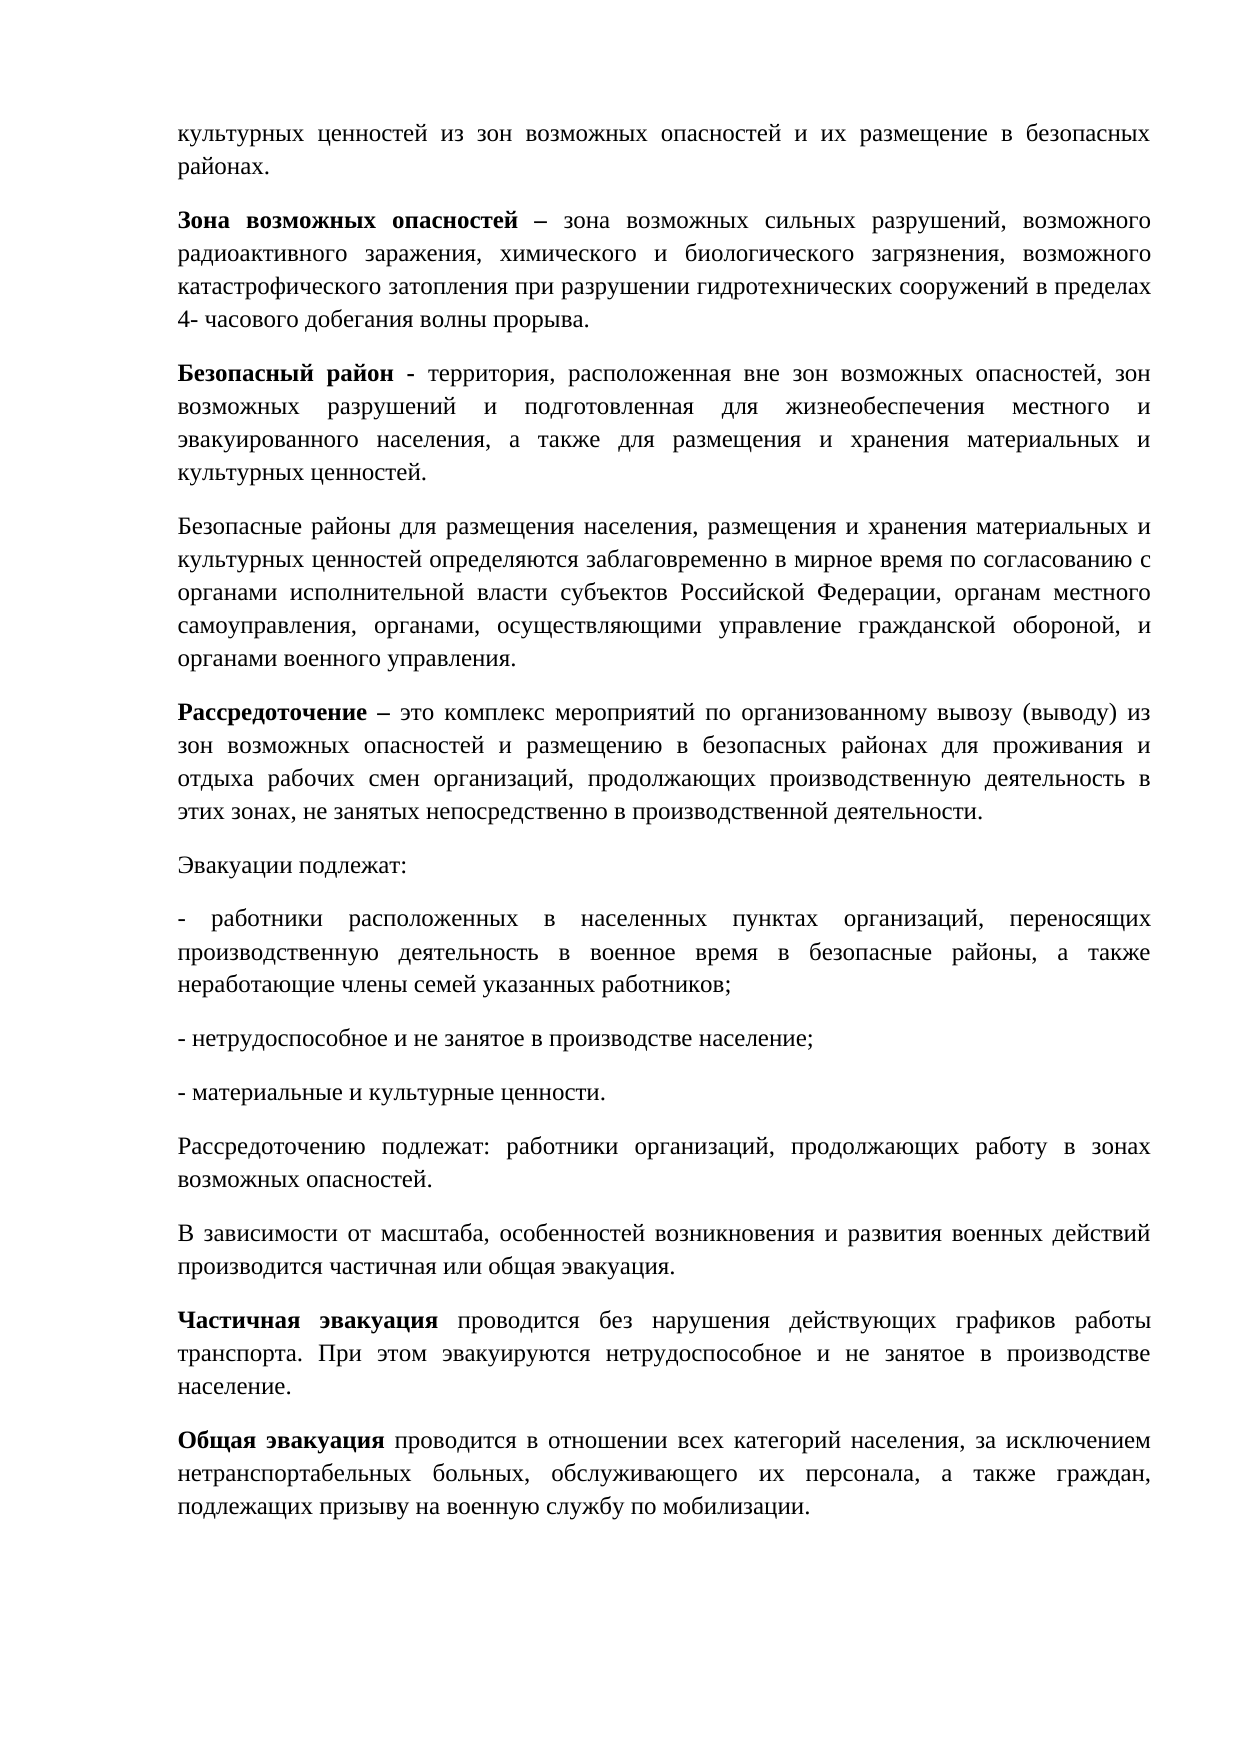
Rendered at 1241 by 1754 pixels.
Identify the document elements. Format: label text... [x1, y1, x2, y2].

text Безопасные районы для размещения населения, размещения и хранения материальных и культурных ценностей определяются заблаговременно в мирное время по согласованию с органами исполнительной власти субъектов Российской Федерации, органам местного самоуправления, органами, осуществляющими управление гражданской обороной, и органами военного управления. [177, 511, 1152, 672]
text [177, 118, 1152, 180]
text Зона возможных опасностей – зона возможных сильных разрушений, возможного радиоактивного заражения, химического и биологического загрязнения, возможного катастрофического затопления при разрушении гидротехнических сооружений в пределах 4- часового добегания волны прорыва. [177, 205, 1152, 333]
text - работники расположенных в населенных пунктах организаций, переносящих производственную деятельность в военное время в безопасные районы, а также неработающие члены семей указанных работников; [177, 903, 1152, 998]
text Частичная эвакуация проводится без нарушения действующих графиков работы транспорта. При этом эвакуируются нетрудоспособное и не занятое в производстве население. [177, 1305, 1152, 1400]
text Рассредоточению подлежат: работники организаций, продолжающих работу в зонах возможных опасностей. [177, 1131, 1152, 1193]
text Эвакуации подлежат: [177, 850, 1152, 878]
text Безопасный район - территория, расположенная вне зон возможных опасностей, зон возможных разрушений и подготовленная для жизнеобеспечения местного и эвакуированного населения, а также для размещения и хранения материальных и культурных ценностей. [177, 358, 1152, 486]
text В зависимости от масштаба, особенностей возникновения и развития военных действий производится частичная или общая эвакуация. [177, 1218, 1152, 1280]
text Общая эвакуация проводится в отношении всех категорий населения, за исключением нетранспортабельных больных, обслуживающего их персонала, а также граждан, подлежащих призыву на военную службу по мобилизации. [177, 1425, 1152, 1519]
text - материальные и культурные ценности. [177, 1077, 1152, 1106]
text Рассредоточение – это комплекс мероприятий по организованному вывозу (выводу) из зон возможных опасностей и размещению в безопасных районах для проживания и отдыха рабочих смен организаций, продолжающих производственную деятельность в этих зонах, не занятых непосредственно в производственной деятельности. [177, 697, 1152, 824]
text - нетрудоспособное и не занятое в производстве население; [177, 1023, 1152, 1052]
